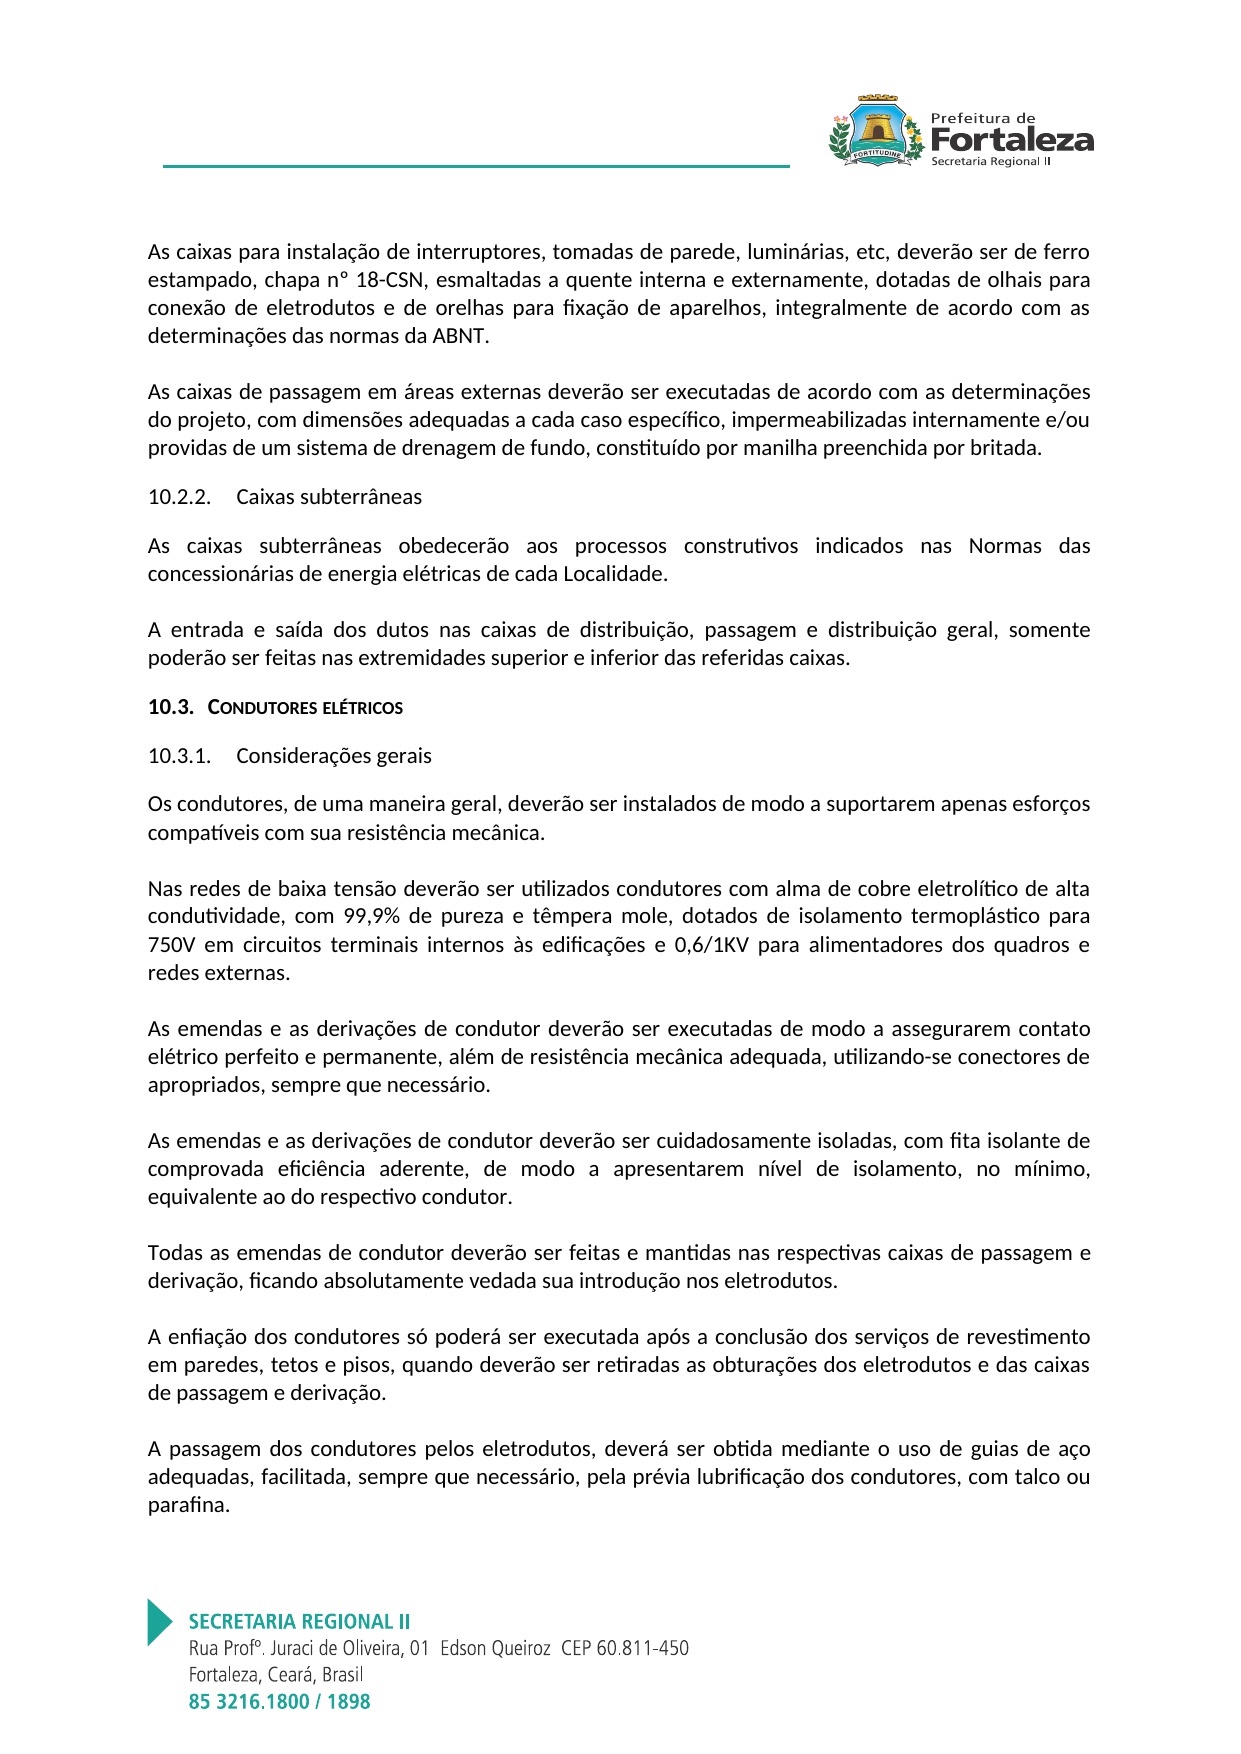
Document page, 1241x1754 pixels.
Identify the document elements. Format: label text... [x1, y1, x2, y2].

text Os condutores, de uma maneira geral, deverão ser instalados de modo a suportarem apenas esforços compatíveis com sua resistência mecânica. [148, 789, 1092, 846]
text As caixas subterrâneas obedecerão aos processos construtivos indicados nas Normas das concessionárias de energia elétricas de cada Localidade. [148, 531, 1092, 587]
text As emendas e as derivações de condutor deverão ser cuidadosamente isoladas, com fita isolante de comprovada eficiência aderente, de modo a apresentarem nível de isolamento, no mínimo, equivalente ao do respectivo condutor. [148, 1126, 1092, 1210]
text A enfiação dos condutores só poderá ser executada após a conclusão dos serviços de revestimento em paredes, tetos e pisos, quando deverão ser retiradas as obturações dos eletrodutos e das caixas de passagem e derivação. [148, 1322, 1092, 1406]
text As emendas e as derivações de condutor deverão ser executadas de modo a assegurarem contato elétrico perfeito e permanente, além de resistência mecânica adequada, utilizando-se conectores de apropriados, sempre que necessário. [148, 1014, 1092, 1098]
text Todas as emendas de condutor deverão ser feitas e mantidas nas respectivas caixas de passagem e derivação, ficando absolutamente vedada sua introdução nos eletrodutos. [148, 1238, 1092, 1294]
text A passagem dos condutores pelos eletrodutos, deverá ser obtida mediante o uso de guias de aço adequadas, facilitada, sempre que necessário, pela prévia lubrificação dos condutores, com talco ou parafina. [148, 1434, 1092, 1518]
subtitle Considerações gerais [148, 741, 1092, 769]
text As caixas para instalação de interruptores, tomadas de parede, luminárias, etc, deverão ser de ferro estampado, chapa nº 18-CSN, esmaltadas a quente interna e externamente, dotadas de olhais para conexão de eletrodutos e de orelhas para fixação de aparelhos, integralmente de acordo com as determinações das normas da ABNT. [148, 237, 1092, 349]
text As caixas de passagem em áreas externas deverão ser executadas de acordo com as determinações do projeto, com dimensões adequadas a cada caso específico, impermeabilizadas internamente e/ou providas de um sistema de drenagem de fundo, constituído por manilha preenchida por britada. [148, 377, 1092, 461]
text A entrada e saída dos dutos nas caixas de distribuição, passagem e distribuição geral, somente poderão ser feitas nas extremidades superior e inferior das referidas caixas. [148, 615, 1092, 671]
subtitle Caixas subterrâneas [148, 482, 1092, 510]
text Nas redes de baixa tensão deverão ser utilizados condutores com alma de cobre eletrolítico de alta condutividade, com 99,9% de pureza e têmpera mole, dotados de isolamento termoplástico para 750V em circuitos terminais internos às edificações e 0,6/1KV para alimentadores dos quadros e redes externas. [148, 874, 1092, 986]
subtitle Condutores elétricos [148, 692, 1092, 720]
